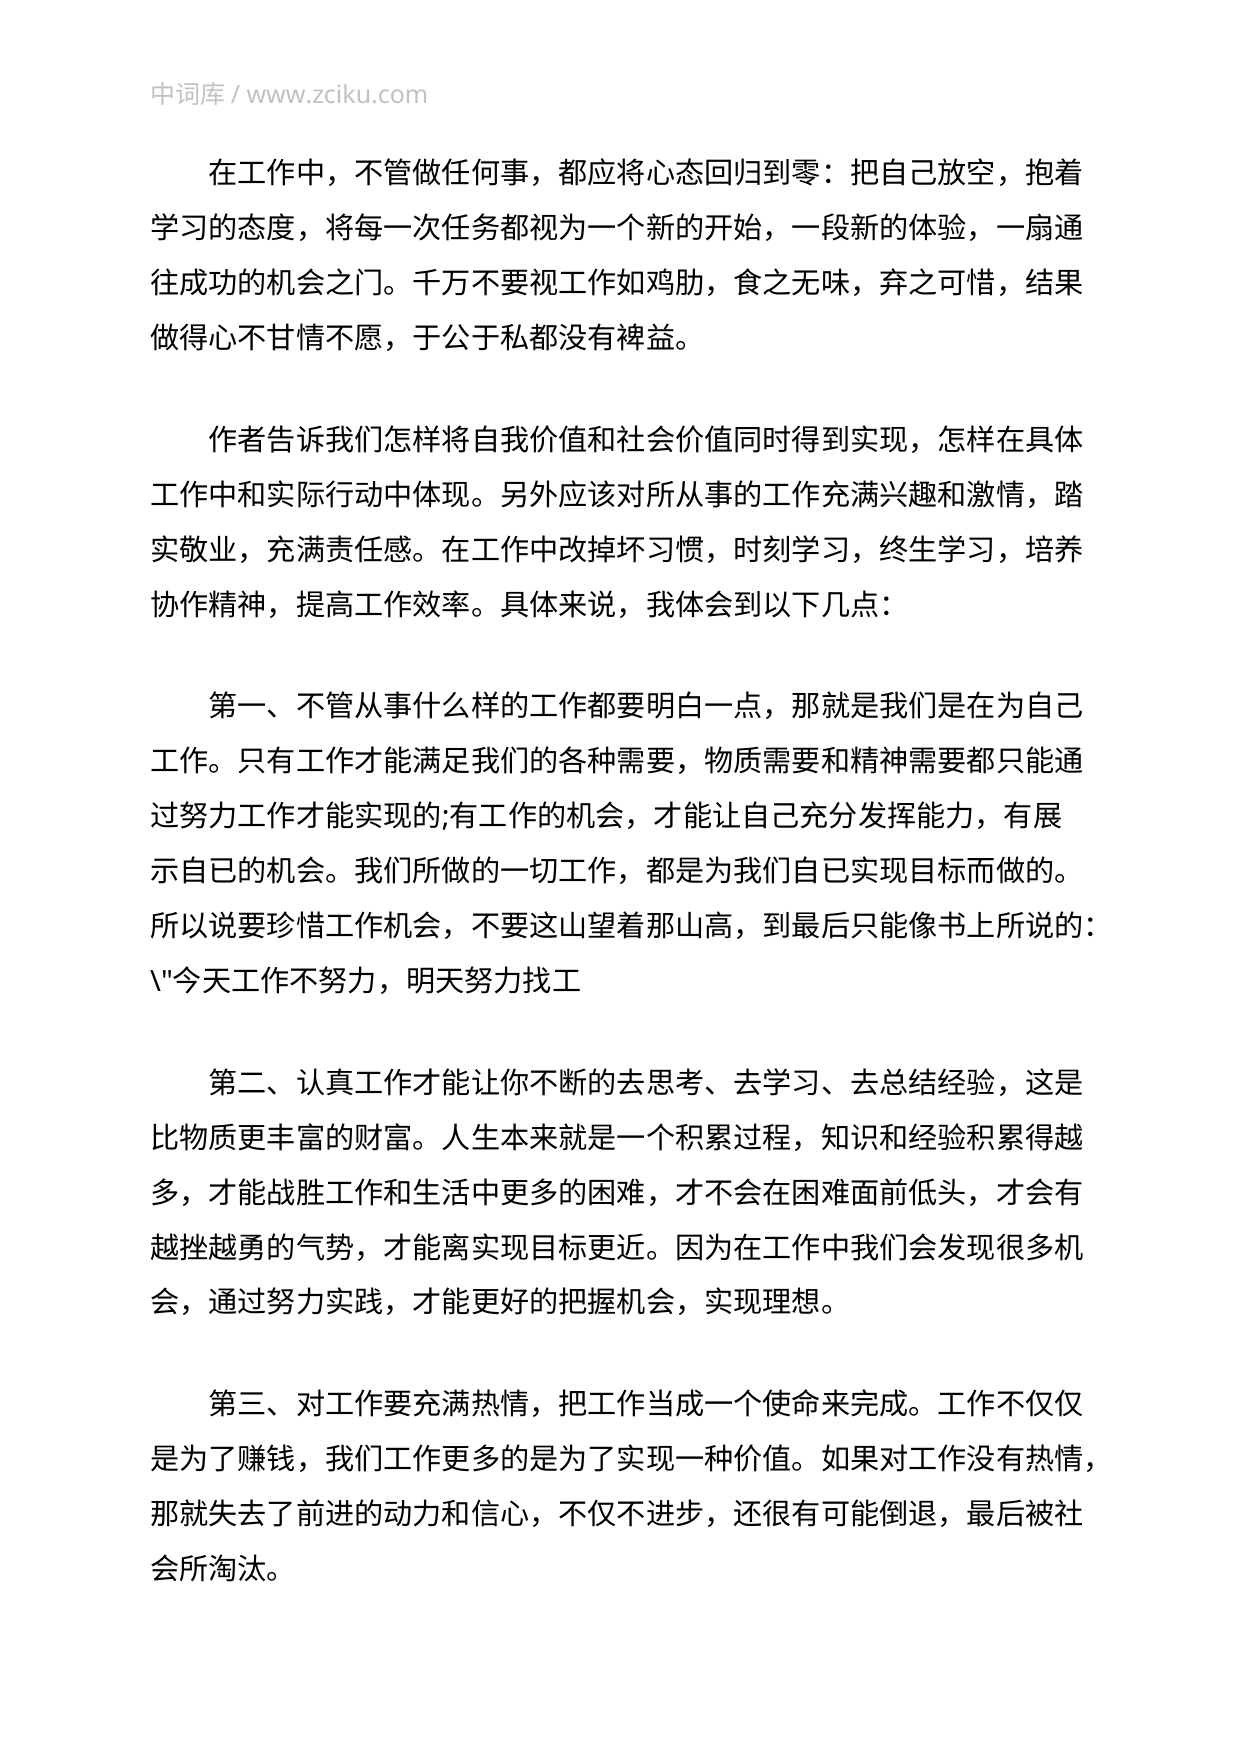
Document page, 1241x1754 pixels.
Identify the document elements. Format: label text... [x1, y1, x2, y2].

text 作者告诉我们怎样将自我价值和社会价值同时得到实现，怎样在具体工作中和实际行动中体现。另外应该对所从事的工作充满兴趣和激情，踏实敬业，充满责任感。在工作中改掉坏习惯，时刻学习，终生学习，培养协作精神，提高工作效率。具体来说，我体会到以下几点： [150, 416, 1090, 623]
text 第三、对工作要充满热情，把工作当成一个使命来完成。工作不仅仅是为了赚钱，我们工作更多的是为了实现一种价值。如果对工作没有热情，那就失去了前进的动力和信心，不仅不进步，还很有可能倒退，最后被社会所淘汰。 [150, 1381, 1090, 1588]
text 第二、认真工作才能让你不断的去思考、去学习、去总结经验，这是比物质更丰富的财富。人生本来就是一个积累过程，知识和经验积累得越多，才能战胜工作和生活中更多的困难，才不会在困难面前低头，才会有越挫越勇的气势，才能离实现目标更近。因为在工作中我们会发现很多机会，通过努力实践，才能更好的把握机会，实现理想。 [150, 1059, 1090, 1321]
text 在工作中，不管做任何事，都应将心态回归到零：把自己放空，抱着学习的态度，将每一次任务都视为一个新的开始，一段新的体验，一扇通往成功的机会之门。千万不要视工作如鸡肋，食之无味，弃之可惜，结果做得心不甘情不愿，于公于私都没有裨益。 [150, 150, 1090, 357]
text 第一、不管从事什么样的工作都要明白一点，那就是我们是在为自己工作。只有工作才能满足我们的各种需要，物质需要和精神需要都只能通过努力工作才能实现的;有工作的机会，才能让自己充分发挥能力，有展示自已的机会。我们所做的一切工作，都是为我们自已实现目标而做的。所以说要珍惜工作机会，不要这山望着那山高，到最后只能像书上所说的：\"今天工作不努力，明天努力找工 [150, 683, 1090, 1000]
